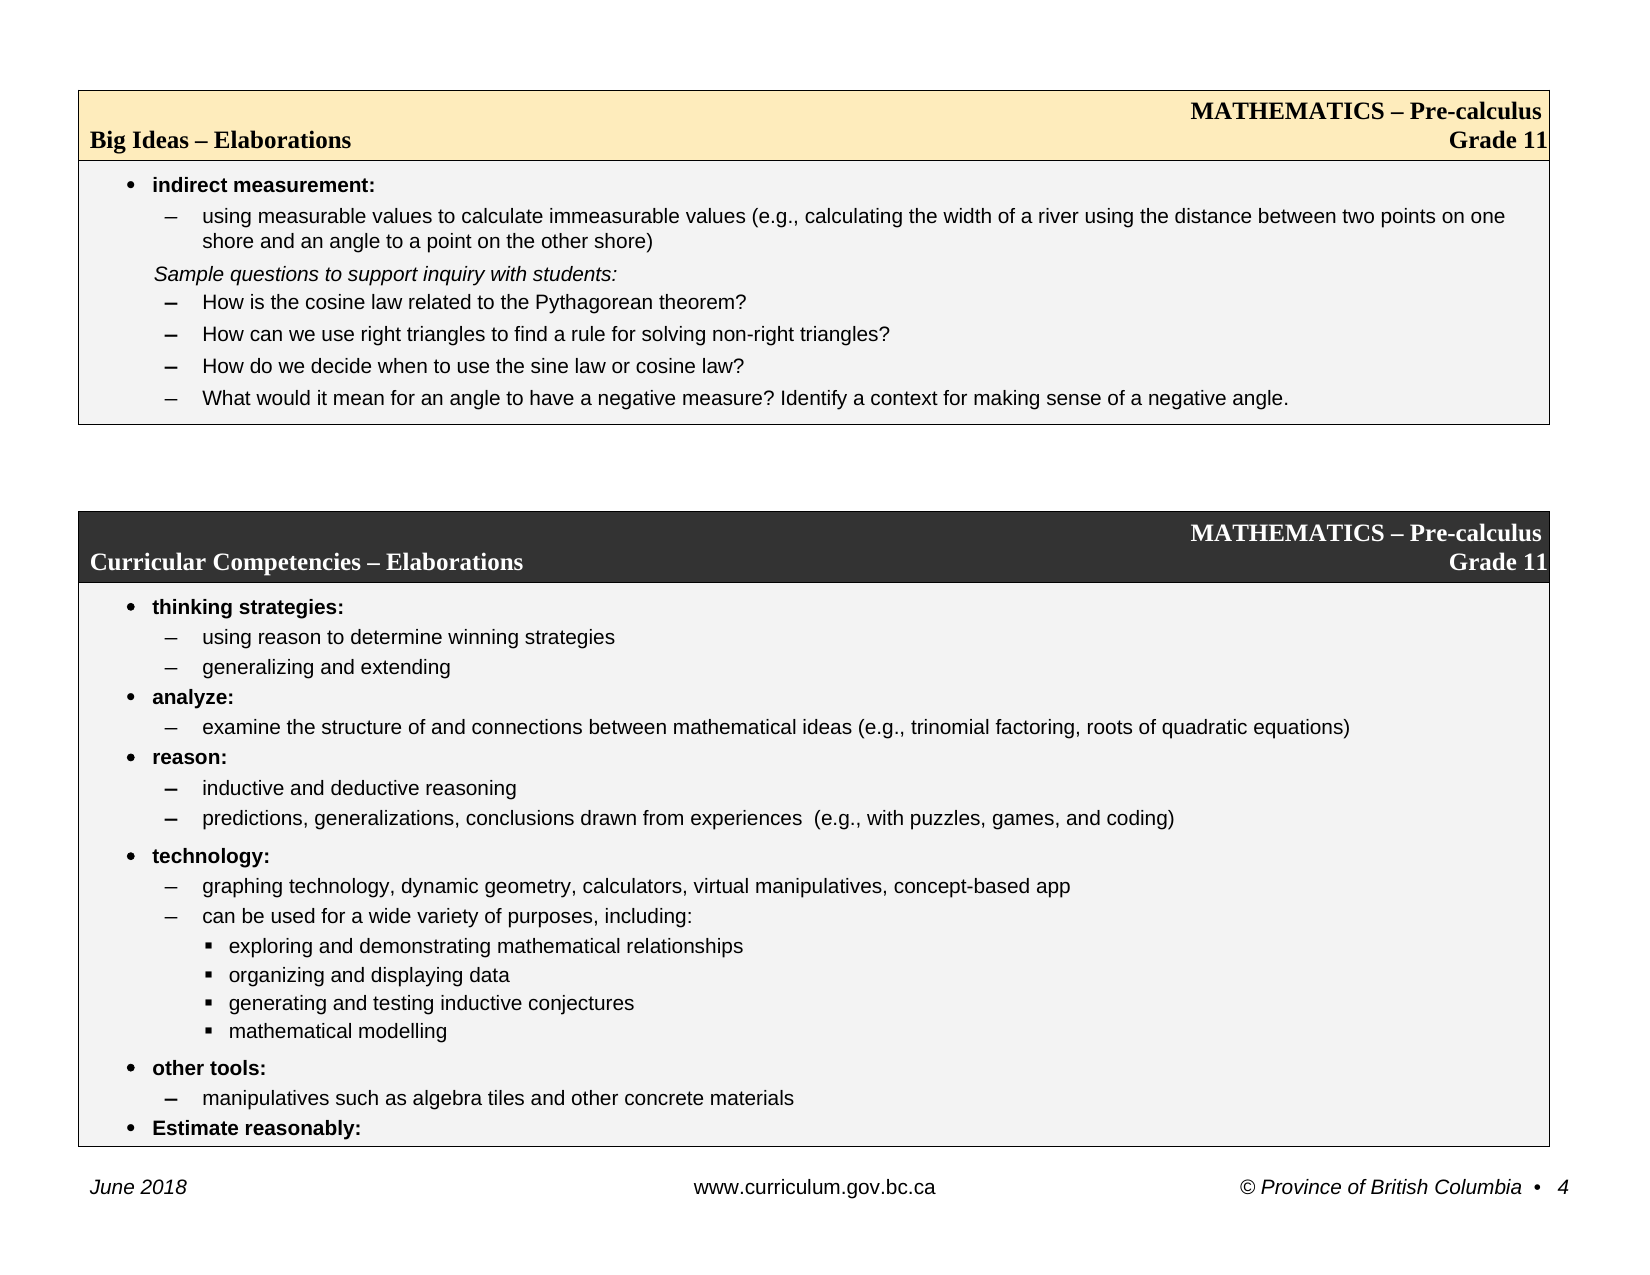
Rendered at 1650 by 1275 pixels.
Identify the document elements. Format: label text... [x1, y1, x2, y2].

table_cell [79, 583, 1549, 1146]
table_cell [79, 161, 1549, 424]
table_header MATHEMATICS – Pre-calculus Big Ideas – Elaborations Grade 11 [79, 91, 1549, 160]
table_header MATHEMATICS – Pre-calculus Curricular Competencies – Elaborations Grade 11 [79, 512, 1549, 582]
